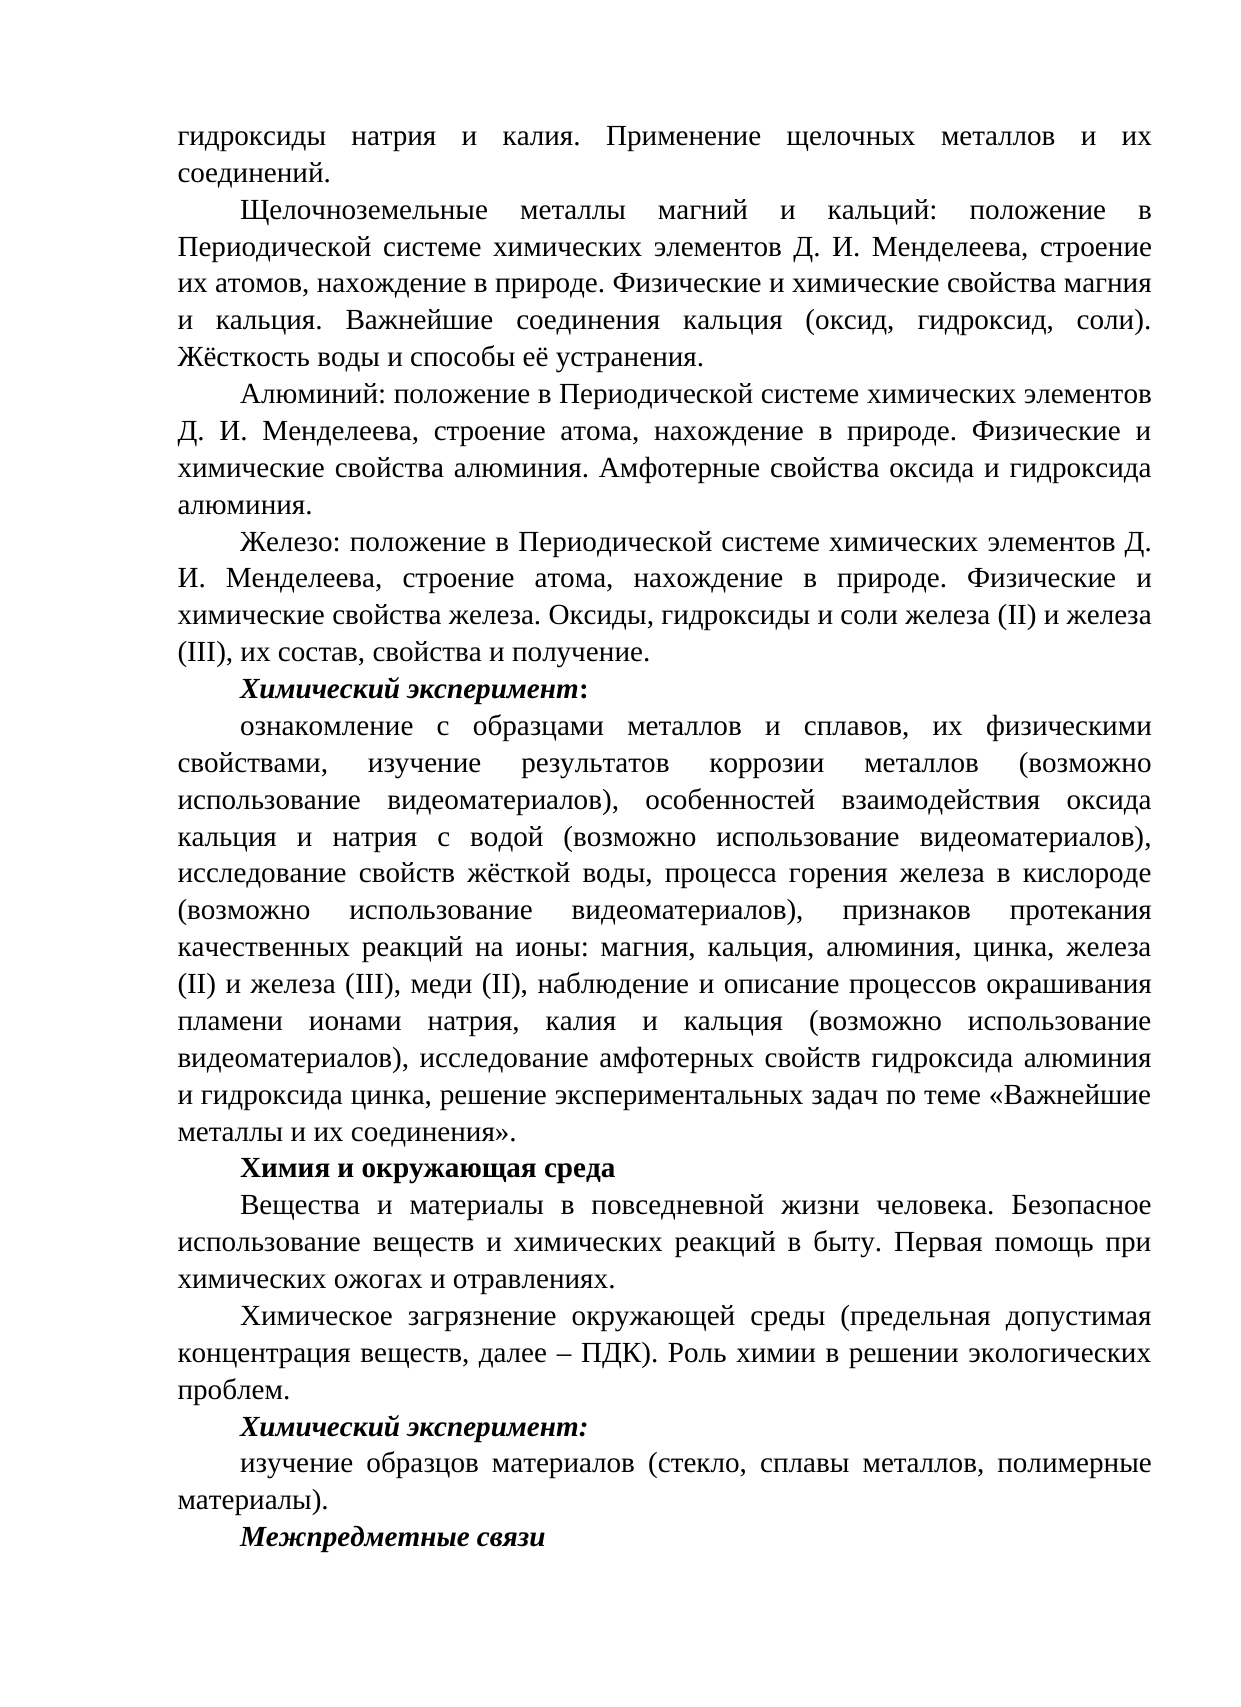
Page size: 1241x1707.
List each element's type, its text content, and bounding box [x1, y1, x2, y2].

text Щелочноземельные металлы магний и кальций: положение в Периодической системе химических элементов Д. И. Менделеева, строение их атомов, нахождение в природе. Физические и химические свойства магния и кальция. Важнейшие соединения кальция (оксид, гидроксид, соли). Жёсткость воды и способы её устранения. [177, 192, 1152, 373]
text Химический эксперимент: [177, 1409, 1152, 1442]
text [177, 118, 1152, 188]
text изучение образцов материалов (стекло, сплавы металлов, полимерные материалы). [177, 1446, 1152, 1516]
text Химический эксперимент: [177, 671, 1152, 705]
text Железо: положение в Периодической системе химических элементов Д. И. Менделеева, строение атома, нахождение в природе. Физические и химические свойства железа. Оксиды, гидроксиды и соли железа (II) и железа (III), их состав, свойства и получение. [177, 524, 1152, 668]
text ознакомление с образцами металлов и сплавов, их физическими свойствами, изучение результатов коррозии металлов (возможно использование видеоматериалов), особенностей взаимодействия оксида кальция и натрия с водой (возможно использование видеоматериалов), исследование свойств жёсткой воды, процесса горения железа в кислороде (возможно использование видеоматериалов), признаков протекания качественных реакций на ионы: магния, кальция, алюминия, цинка, железа (II) и железа (III), меди (II), наблюдение и описание процессов окрашивания пламени ионами натрия, калия и кальция (возможно использование видеоматериалов), исследование амфотерных свойств гидроксида алюминия и гидроксида цинка, решение экспериментальных задач по теме «Важнейшие металлы и их соединения». [177, 708, 1152, 1147]
text Химическое загрязнение окружающей среды (предельная допустимая концентрация веществ, далее – ПДК). Роль химии в решении экологических проблем. [177, 1298, 1152, 1405]
text Межпредметные связи [177, 1519, 1152, 1553]
text Химия и окружающая среда [177, 1151, 1152, 1184]
text Вещества и материалы в повседневной жизни человека. Безопасное использование веществ и химических реакций в быту. Первая помощь при химических ожогах и отравлениях. [177, 1187, 1152, 1295]
text Алюминий: положение в Периодической системе химических элементов Д. И. Менделеева, строение атома, нахождение в природе. Физические и химические свойства алюминия. Амфотерные свойства оксида и гидроксида алюминия. [177, 376, 1152, 520]
